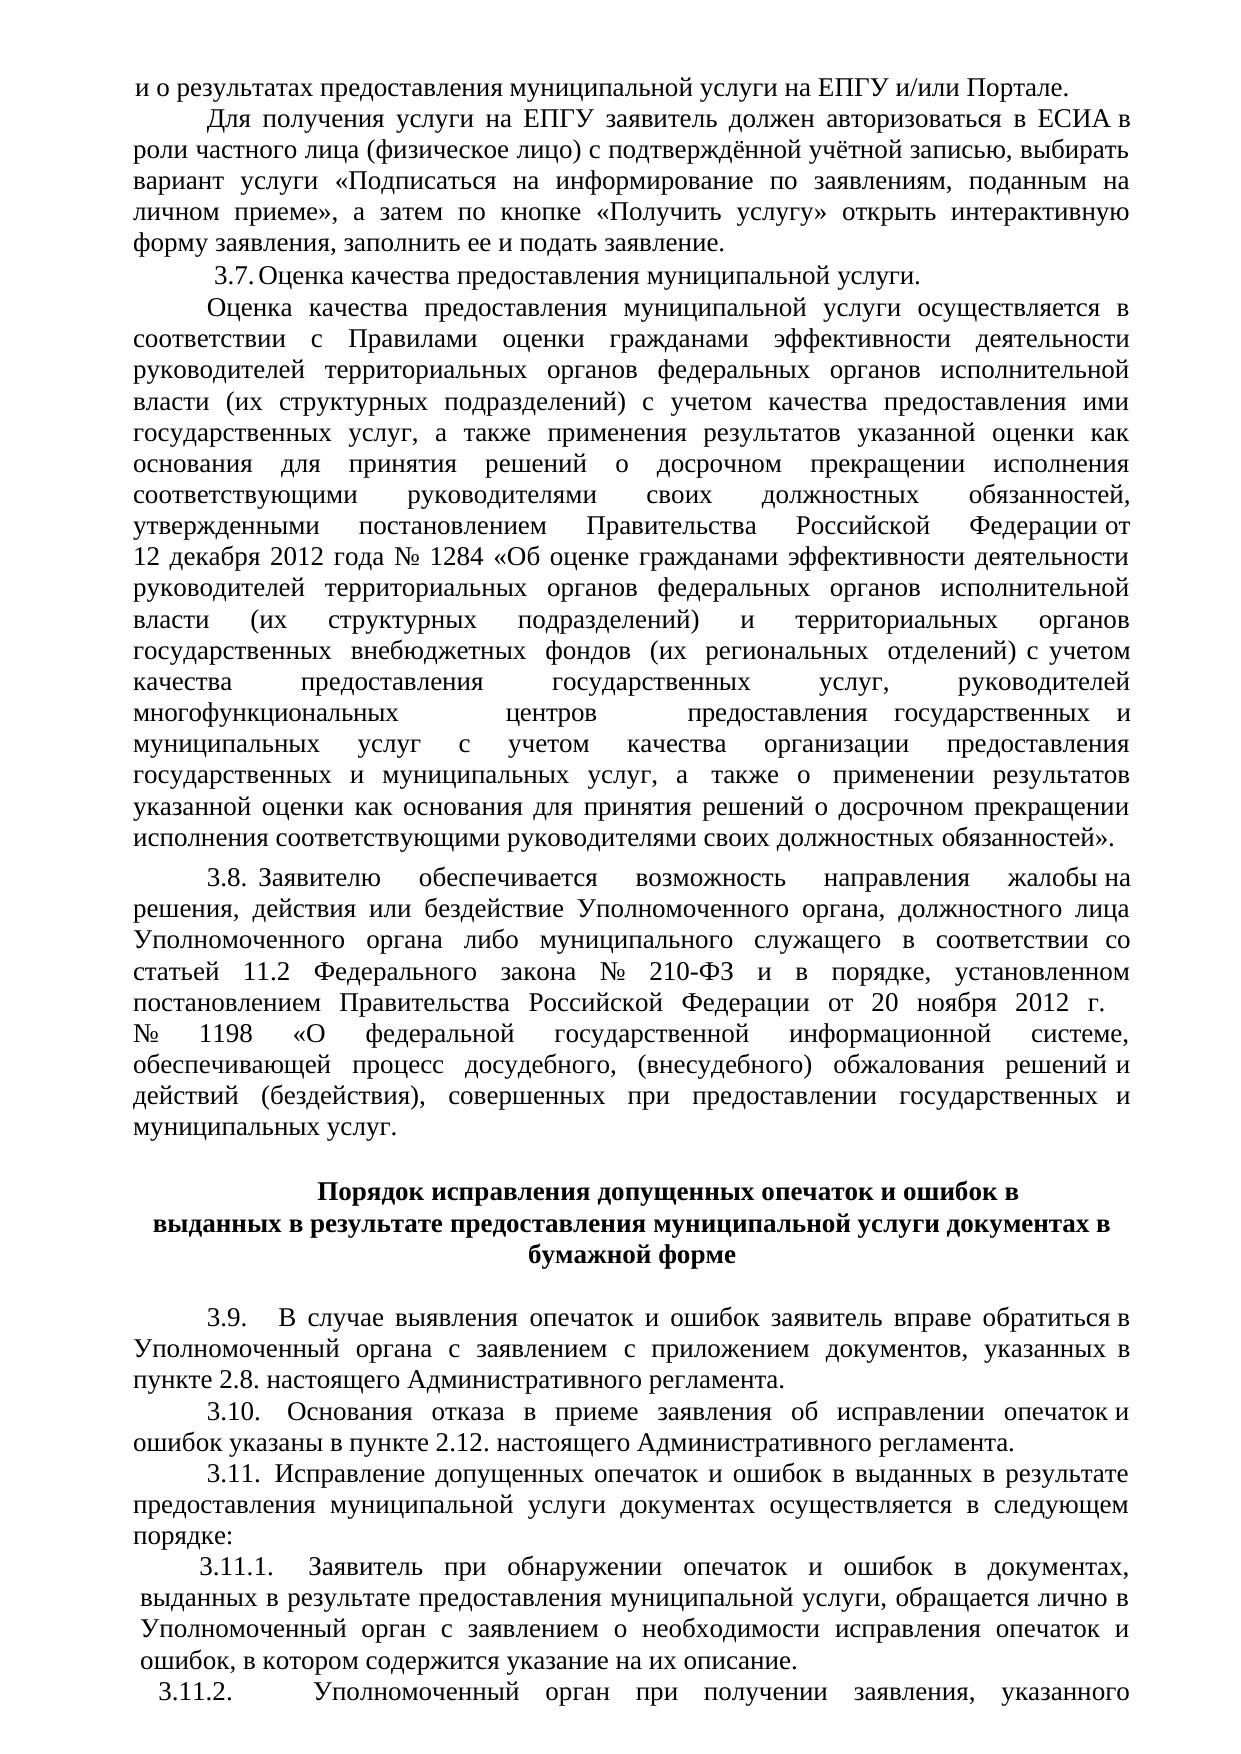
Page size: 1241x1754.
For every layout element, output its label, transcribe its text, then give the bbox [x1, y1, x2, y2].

text Оценка качества предоставления муниципальной услуги осуществляется в соответствии с Правилами оценки гражданами эффективности деятельности руководителей территориальных органов федеральных органов исполнительной власти (их структурных подразделений) с учетом качества предоставления ими государственных услуг, а также применения результатов указанной оценки как основания для принятия решений о досрочном прекращении исполнения соответствующими руководителями своих должностных обязанностей, утвержденными постановлением Правительства Российской Федерации от 12 декабря 2012 года № 1284 «Об оценке гражданами эффективности деятельности руководителей территориальных органов федеральных органов исполнительной власти (их структурных подразделений) и территориальных органов государственных внебюджетных фондов (их региональных отделений) с учетом качества предоставления государственных услуг, руководителей многофункциональных центров предоставления государственных и муниципальных услуг с учетом качества организации предоставления государственных и муниципальных услуг, а также о применении результатов указанной оценки как основания для принятия решений о досрочном прекращении исполнения соответствующими руководителями своих должностных обязанностей». [133, 291, 1131, 852]
list Основания отказа в приеме заявления об исправлении опечаток и ошибок указаны в пункте 2.12. настоящего Административного регламента. [133, 1394, 1130, 1457]
text выданных в результате предоставления муниципальной услуги документах в бумажной форме [137, 1207, 1126, 1269]
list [135, 71, 1131, 102]
list Заявитель при обнаружении опечаток и ошибок в документах, выданных в результате предоставления муниципальной услуги, обращается лично в Уполномоченный орган с заявлением о необходимости исправления опечаток и ошибок, в котором содержится указание на их описание. [140, 1550, 1130, 1675]
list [140, 1675, 1130, 1706]
list Оценка качества предоставления муниципальной услуги. [135, 258, 1131, 291]
list Заявителю обеспечивается возможность направления жалобы на решения, действия или бездействие Уполномоченного органа, должностного лица Уполномоченного органа либо муниципального служащего в соответствии со статьей 11.2 Федерального закона № 210-ФЗ и в порядке, установленном постановлением Правительства Российской Федерации от 20 ноября 2012 г. [133, 861, 1131, 1017]
text Для получения услуги на ЕПГУ заявитель должен авторизоваться в ЕСИА в роли частного лица (физическое лицо) с подтверждённой учётной записью, выбирать вариант услуги «Подписаться на информирование по заявлениям, поданным на личном приеме», а затем по кнопке «Получить услугу» открыть интерактивную форму заявления, заполнить ее и подать заявление. [133, 102, 1131, 258]
list В случае выявления опечаток и ошибок заявитель вправе обратиться в Уполномоченный органа с заявлением с приложением документов, указанных в пункте 2.8. настоящего Административного регламента. [133, 1301, 1131, 1394]
text Порядок исправления допущенных опечаток и ошибок в [205, 1173, 1132, 1207]
list Исправление допущенных опечаток и ошибок в выданных в результате предоставления муниципальной услуги документах осуществляется в следующем порядке: [133, 1457, 1130, 1550]
text № 1198 «О федеральной государственной информационной системе, обеспечивающей процесс досудебного, (внесудебного) обжалования решений и действий (бездействия), совершенных при предоставлении государственных и муниципальных услуг. [133, 1017, 1130, 1142]
